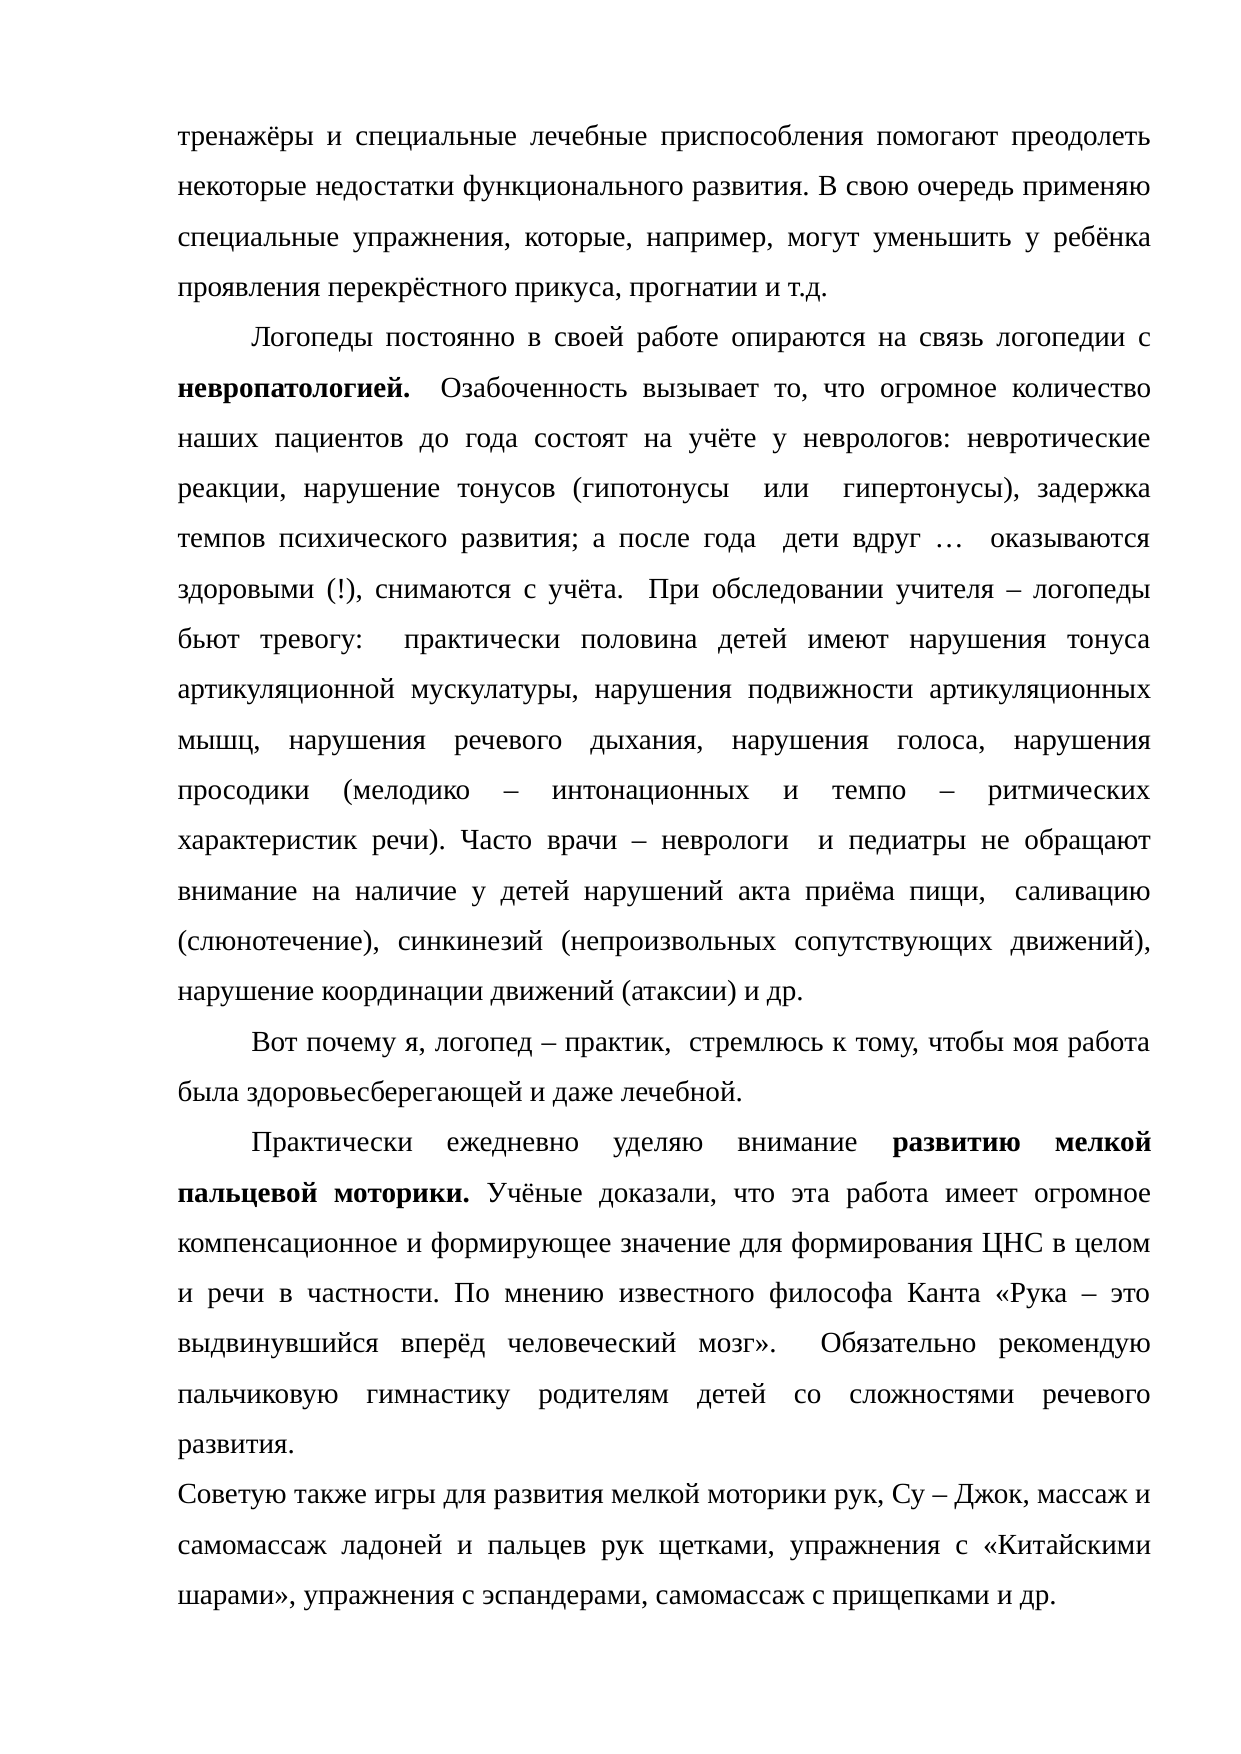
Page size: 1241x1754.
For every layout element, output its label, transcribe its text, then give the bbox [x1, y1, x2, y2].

text Практически ежедневно уделяю внимание развитию мелкой пальцевой моторики. Учёные доказали, что эта работа имеет огромное компенсационное и формирующее значение для формирования ЦНС в целом и речи в частности. По мнению известного философа Канта «Рука – это выдвинувшийся вперёд человеческий мозг». Обязательно рекомендую пальчиковую гимнастику родителям детей со сложностями речевого развития. Советую также игры для развития мелкой моторики рук, Су – Джок, массаж и самомассаж ладоней и пальцев рук щетками, упражнения с «Китайскими шарами», упражнения с эспандерами, самомассаж с прищепками и др. [177, 1124, 1152, 1611]
text Логопеды постоянно в своей работе опираются на связь логопедии с невропатологией. Озабоченность вызывает то, что огромное количество наших пациентов до года состоят на учёте у неврологов: невротические реакции, нарушение тонусов (гипотонусы или гипертонусы), задержка темпов психического развития; а после года дети вдруг … оказываются здоровыми (!), снимаются с учёта. При обследовании учителя – логопеды бьют тревогу: практически половина детей имеют нарушения тонуса артикуляционной мускулатуры, нарушения подвижности артикуляционных мышц, нарушения речевого дыхания, нарушения голоса, нарушения просодики (мелодико – интонационных и темпо – ритмических характеристик речи). Часто врачи – неврологи и педиатры не обращают внимание на наличие у детей нарушений акта приёма пищи, саливацию (слюнотечение), синкинезий (непроизвольных сопутствующих движений), нарушение координации движений (атаксии) и др. [177, 319, 1152, 1007]
text Вот почему я, логопед – практик, стремлюсь к тому, чтобы моя работа была здоровьесберегающей и даже лечебной. [177, 1024, 1152, 1108]
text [177, 118, 1152, 303]
